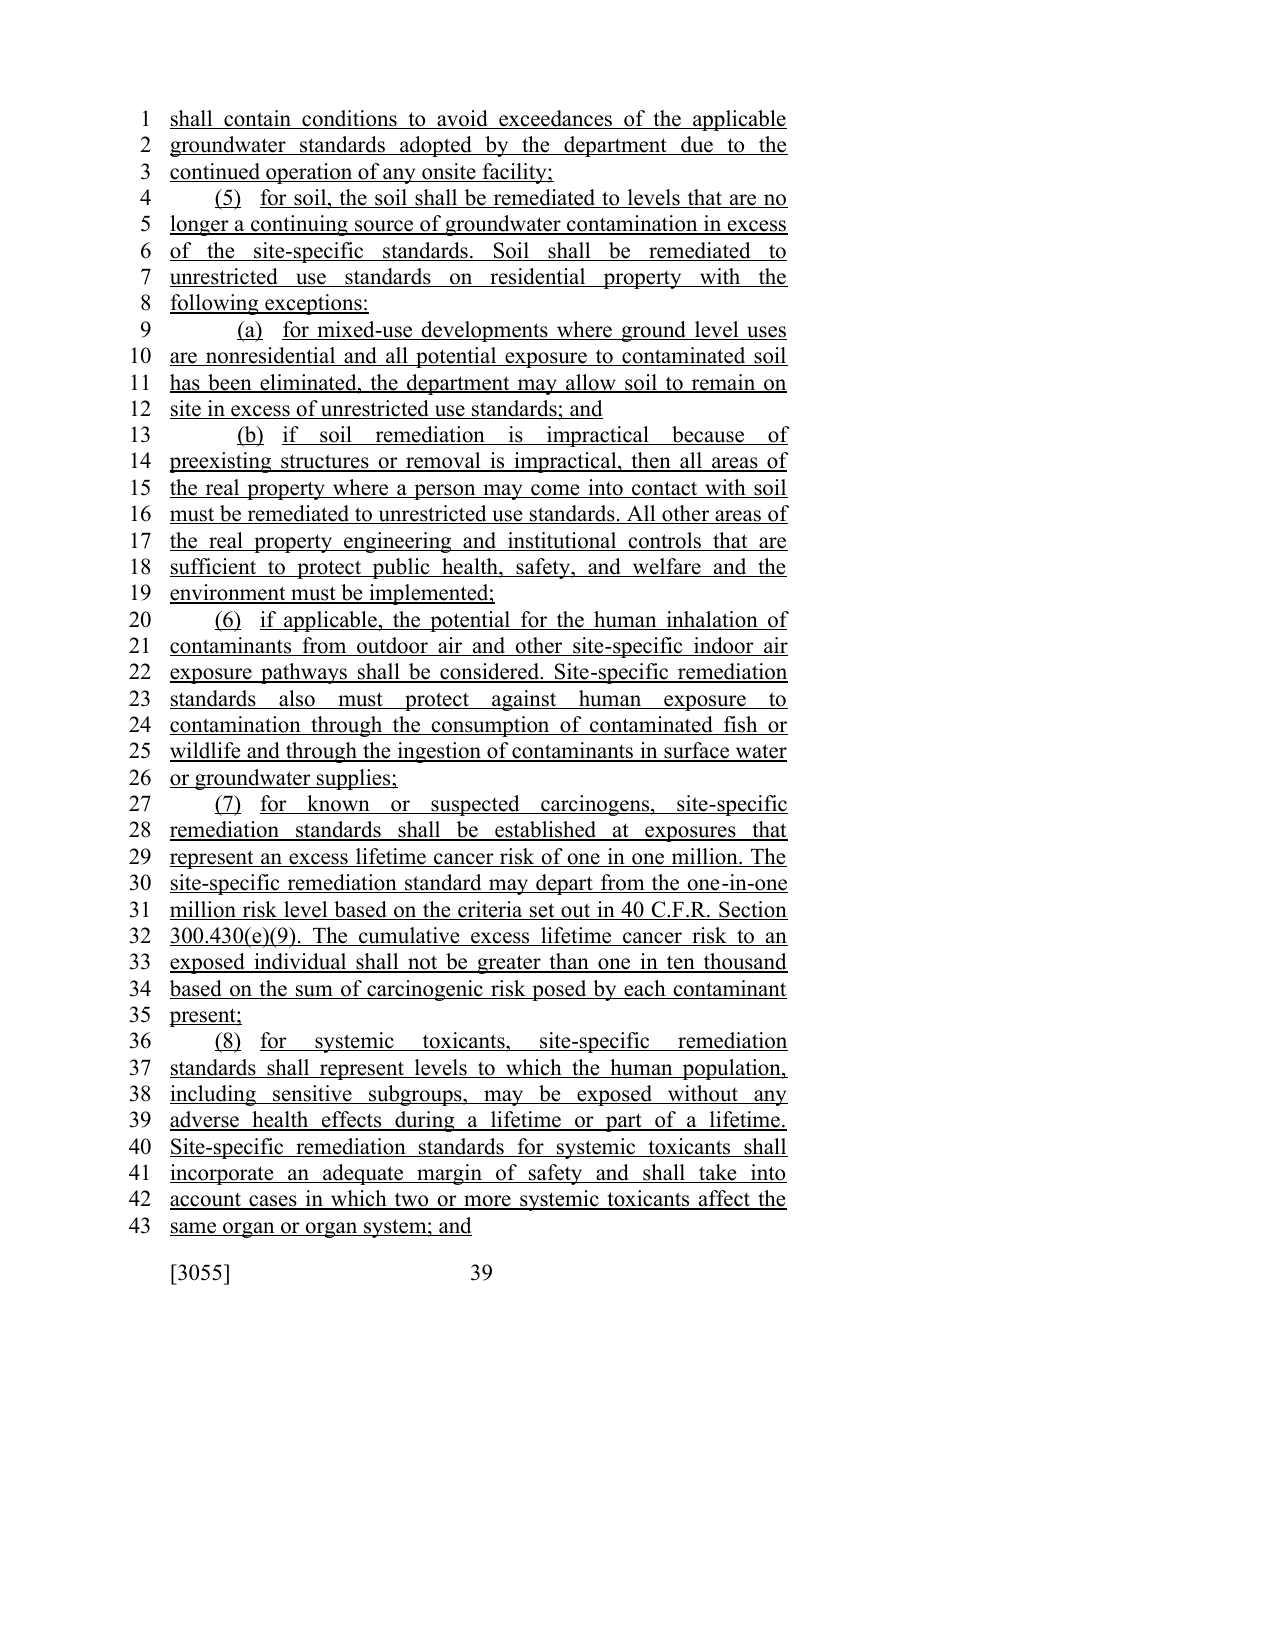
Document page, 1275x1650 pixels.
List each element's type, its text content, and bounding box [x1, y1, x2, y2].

text (5) for soil, the soil shall be remediated to levels that are no longer a continuing source of groundwater contamination in excess of the site-specific standards. Soil shall be remediated to unrestricted use standards on residential property with the following exceptions: [169, 287, 787, 316]
text (a) for mixed-use developments where ground level uses are nonresidential and all potential exposure to contaminated soil has been eliminated, the department may allow soil to remain on site in excess of unrestricted use standards; and [169, 366, 787, 391]
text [169, 105, 787, 128]
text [169, 129, 787, 154]
text (a) for mixed-use developments where ground level uses are nonresidential and all potential exposure to contaminated soil has been eliminated, the department may allow soil to remain on site in excess of unrestricted use standards; and [169, 316, 787, 365]
text (8) for systemic toxicants, site-specific remediation standards shall represent levels to which the human population, including sensitive subgroups, may be exposed without any adverse health effects during a lifetime or part of a lifetime. Site-specific remediation standards for systemic toxicants shall incorporate an adequate margin of safety and shall take into account cases in which two or more systemic toxicants affect the same organ or organ system; and [169, 1027, 787, 1077]
text (6) if applicable, the potential for the human inhalation of contaminants from outdoor air and other site-specific indoor air exposure pathways shall be considered. Site-specific remediation standards also must protect against human exposure to contamination through the consumption of contaminated fish or wildlife and through the ingestion of contaminants in surface water or groundwater supplies; [169, 606, 787, 655]
text (a) for mixed-use developments where ground level uses are nonresidential and all potential exposure to contaminated soil has been eliminated, the department may allow soil to remain on site in excess of unrestricted use standards; and [169, 392, 787, 421]
text (b) if soil remediation is impractical because of preexisting structures or removal is impractical, then all areas of the real property where a person may come into contact with soil must be remediated to unrestricted use standards. All other areas of the real property engineering and institutional controls that are sufficient to protect public health, safety, and welfare and the environment must be implemented; [169, 421, 787, 470]
text (5) for soil, the soil shall be remediated to levels that are no longer a continuing source of groundwater contamination in excess of the site-specific standards. Soil shall be remediated to unrestricted use standards on residential property with the following exceptions: [169, 184, 787, 233]
